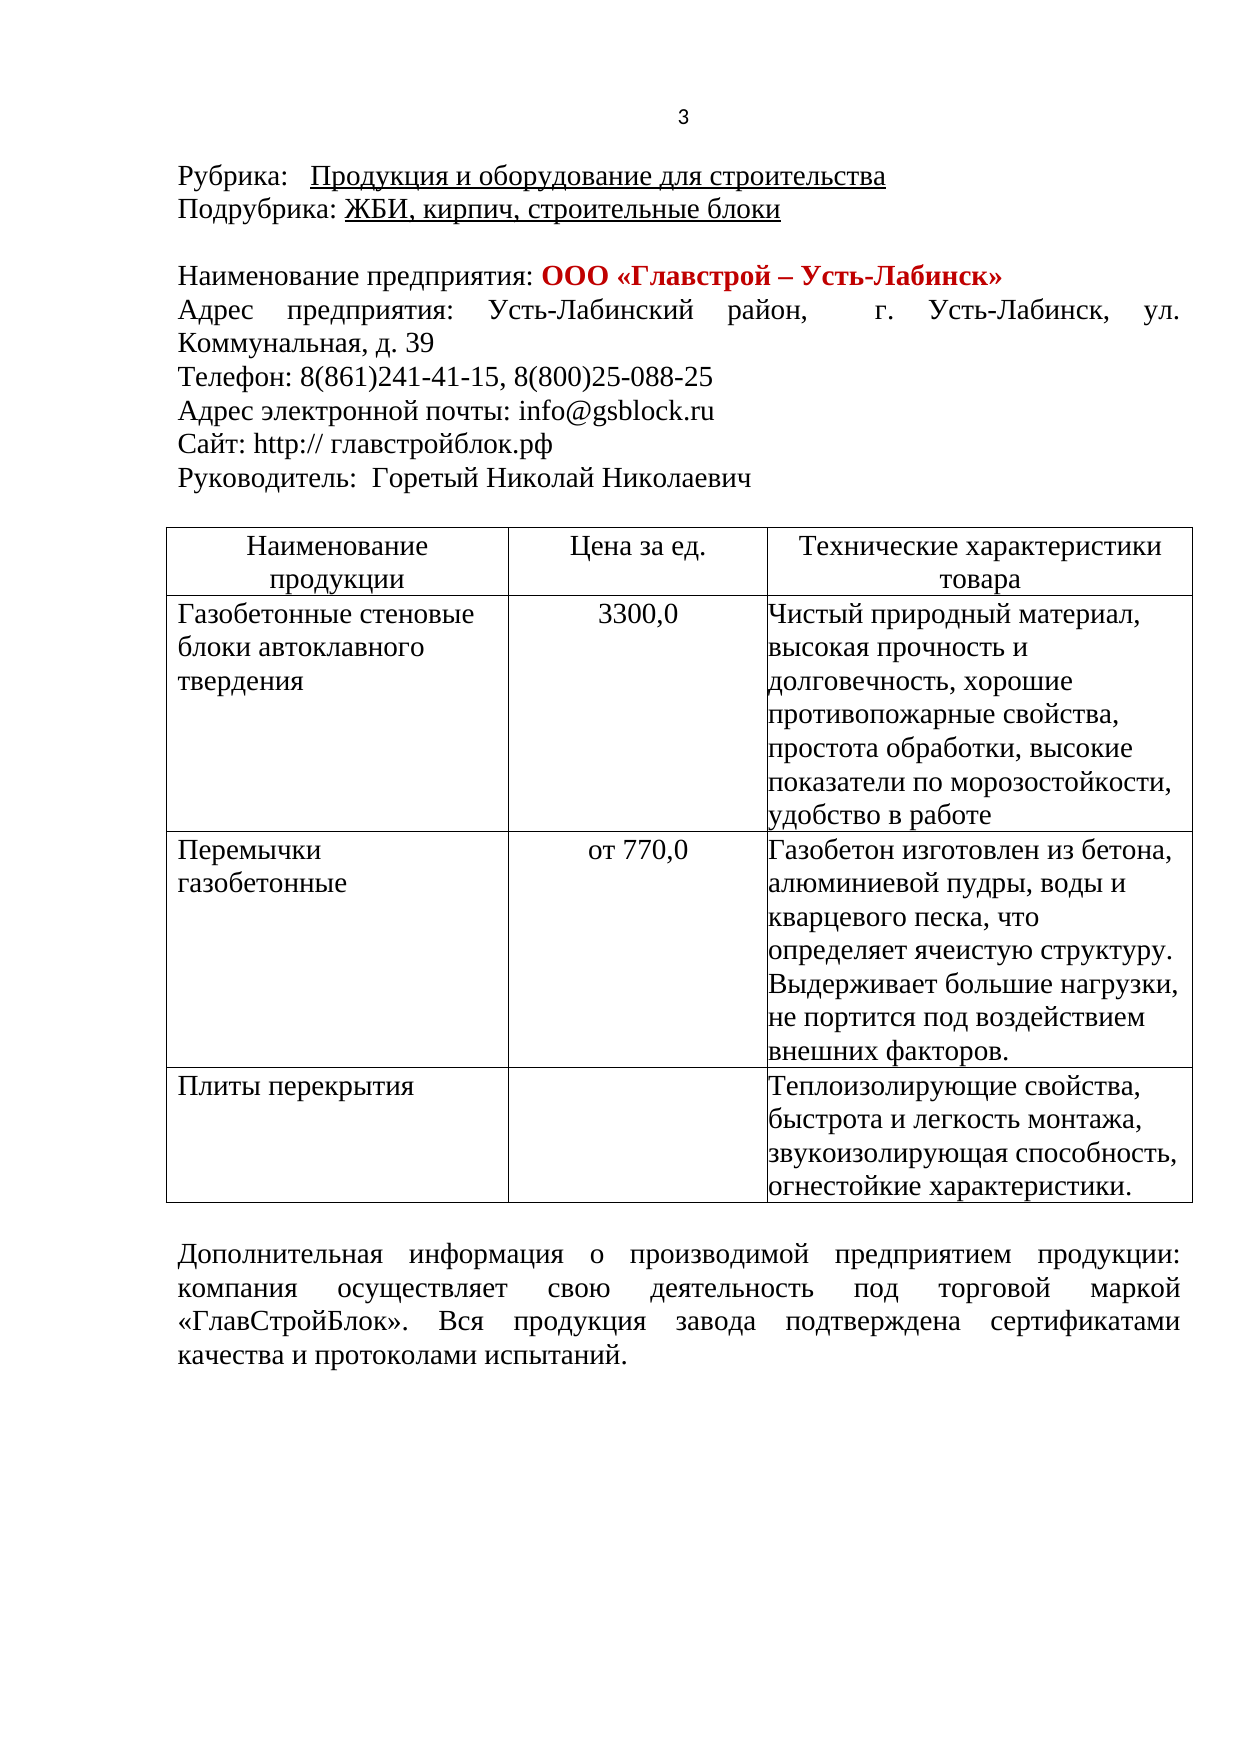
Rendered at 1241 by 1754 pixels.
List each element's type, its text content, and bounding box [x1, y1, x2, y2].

text Подрубрика: ЖБИ, кирпич, строительные блоки [177, 191, 1181, 225]
table_cell от 770,0 [509, 832, 767, 1067]
table_header Цена за ед. [509, 528, 767, 595]
table_cell Чистый природный материал, высокая прочность и долговечность, хорошие противопожарные свойства, простота обработки, высокие показатели по морозостойкости, удобство в работе [768, 596, 1192, 831]
text Дополнительная информация о производимой предприятием продукции: компания осуществляет свою деятельность под торговой маркой «ГлавСтройБлок». Вся продукция завода подтверждена сертификатами качества и протоколами испытаний. [177, 1236, 1181, 1371]
table_cell Плиты перекрытия [167, 1068, 508, 1202]
text Рубрика: Продукция и оборудование для строительства [177, 158, 1181, 191]
table_cell [509, 1068, 767, 1202]
table_cell Газобетон изготовлен из бетона, алюминиевой пудры, воды и кварцевого песка, что определяет ячеистую структуру. Выдерживает большие нагрузки, не портится под воздействием внешних факторов. [768, 832, 1192, 1067]
table_cell Газобетонные стеновые блоки автоклавного твердения [167, 596, 508, 831]
table_cell 3300,0 [509, 596, 767, 831]
text Телефон: 8(861)241-41-15, 8(800)25-088-25 [177, 359, 1181, 393]
text Сайт: http:// главстройблок.рф [177, 426, 1181, 460]
table_cell Теплоизолирующие свойства, быстрота и легкость монтажа, звукоизолирующая способность, огнестойкие характеристики. [768, 1068, 1192, 1202]
text Руководитель: Горетый Николай Николаевич [177, 460, 1181, 493]
text Адрес предприятия: Усть-Лабинский район, г. Усть-Лабинск, ул. Коммунальная, д. 39 [177, 292, 1181, 359]
table_header Технические характеристики товара [768, 528, 1192, 595]
text Адрес электронной почты: info@gsblock.ru [177, 393, 1181, 426]
table_header Наименование продукции [167, 528, 508, 595]
text Наименование предприятия: ООО «Главстрой – Усть-Лабинск» [177, 258, 1181, 292]
table_cell Перемычки газобетонные [167, 832, 508, 1067]
